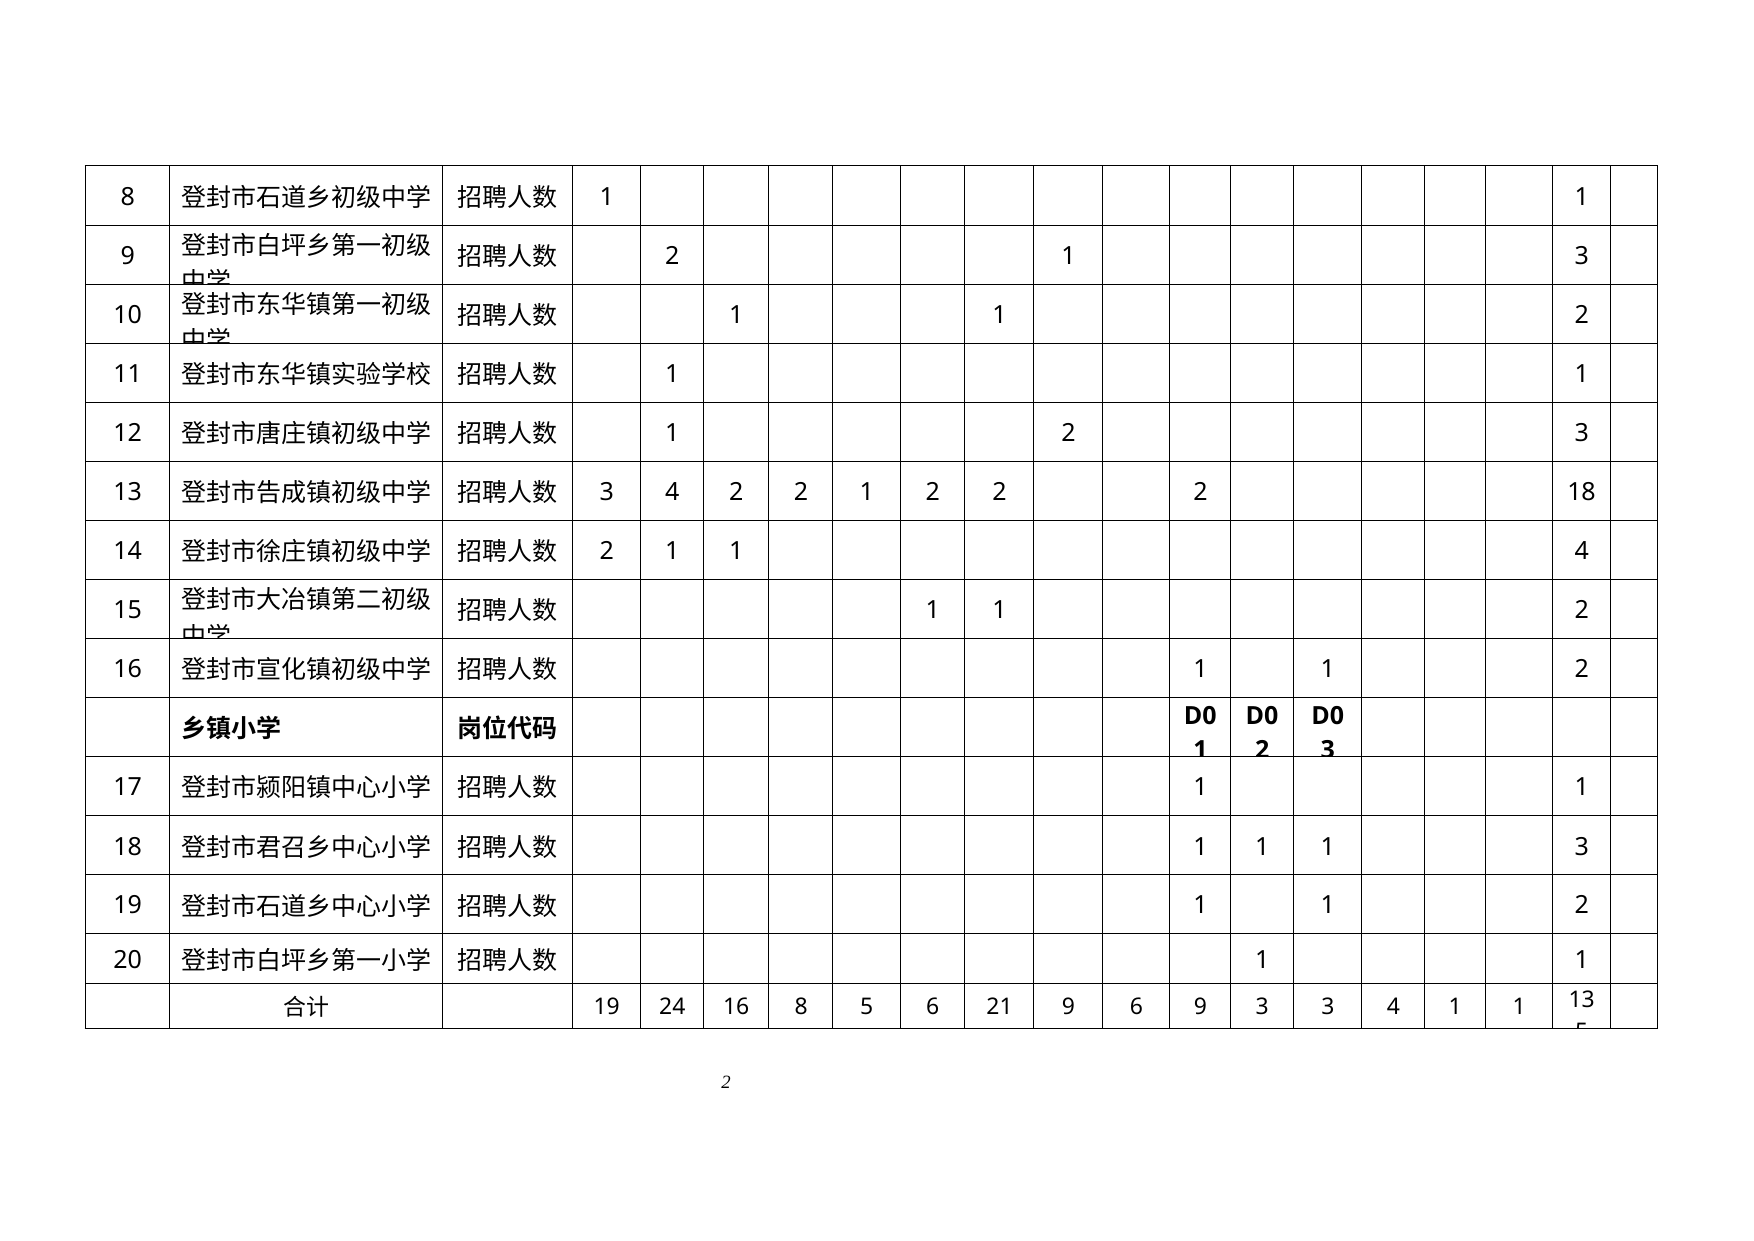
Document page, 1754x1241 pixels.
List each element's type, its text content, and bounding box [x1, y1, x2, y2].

table_cell 岗位代码 [443, 698, 572, 756]
table_cell [901, 757, 964, 815]
table_cell [1034, 580, 1102, 638]
table_header [1425, 166, 1485, 224]
table_header 登封市石道乡初级中学 [170, 166, 442, 224]
table_cell [1425, 875, 1485, 933]
table_cell [1611, 698, 1657, 756]
table_cell 2 [1034, 403, 1102, 461]
table_cell 11 [86, 344, 169, 402]
table_cell [769, 403, 832, 461]
table_cell [1294, 403, 1361, 461]
table_cell [443, 984, 572, 1028]
table_cell 2 [965, 462, 1033, 520]
table_cell [1425, 639, 1485, 697]
table_header [901, 166, 964, 224]
table_cell [641, 580, 703, 638]
table_cell [833, 344, 900, 402]
table_cell [1294, 757, 1361, 815]
table_cell [1034, 816, 1102, 874]
table_cell 20 [86, 934, 169, 982]
table_cell [769, 521, 832, 579]
table_cell [833, 934, 900, 982]
table_cell [1103, 639, 1169, 697]
table_cell 6 [1103, 984, 1169, 1028]
table_header [1170, 166, 1230, 224]
table_cell [833, 875, 900, 933]
table_cell [1034, 875, 1102, 933]
table_cell 登封市颍阳镇中心小学 [170, 757, 442, 815]
table_cell [1231, 403, 1293, 461]
table_cell 1 [641, 344, 703, 402]
table_cell [1294, 344, 1361, 402]
table_cell [1103, 934, 1169, 982]
table_cell 2 [1170, 462, 1230, 520]
table_cell [1231, 875, 1293, 933]
table_cell [965, 757, 1033, 815]
table_cell [1486, 934, 1552, 982]
table_cell 1 [1553, 344, 1610, 402]
table_cell [769, 344, 832, 402]
table_cell 19 [86, 875, 169, 933]
table_cell 乡镇小学 [170, 698, 442, 756]
table_cell [1486, 580, 1552, 638]
table_header 8 [86, 166, 169, 224]
table_cell 3 [573, 462, 640, 520]
table_cell [1486, 816, 1552, 874]
table_cell [1611, 462, 1657, 520]
table_cell [1231, 285, 1293, 343]
table_cell [573, 226, 640, 283]
table_cell [1231, 462, 1293, 520]
table_cell 16 [86, 639, 169, 697]
table_cell [1362, 816, 1424, 874]
table_cell [1103, 757, 1169, 815]
table_cell [1611, 285, 1657, 343]
table_cell 1 [1170, 757, 1230, 815]
table_header [1611, 166, 1657, 224]
table_cell 2 [769, 462, 832, 520]
table_cell [1611, 521, 1657, 579]
table_cell [901, 285, 964, 343]
table_header [833, 166, 900, 224]
table_cell 1 [1170, 816, 1230, 874]
table_cell [1103, 875, 1169, 933]
table_cell [1231, 757, 1293, 815]
table_cell 招聘人数 [443, 816, 572, 874]
table_cell [641, 757, 703, 815]
table_cell [1611, 934, 1657, 982]
table_cell [573, 639, 640, 697]
table_cell [1611, 757, 1657, 815]
table_header [641, 166, 703, 224]
table_cell [573, 580, 640, 638]
table_cell [1486, 226, 1552, 283]
table_cell 登封市东华镇实验学校 [170, 344, 442, 402]
table_cell 4 [1362, 984, 1424, 1028]
table_cell [641, 698, 703, 756]
table_cell 登封市白坪乡第一初级中学 [170, 226, 442, 283]
table_cell [704, 226, 768, 283]
table_cell [833, 698, 900, 756]
table_cell [1034, 639, 1102, 697]
table_cell [1231, 226, 1293, 283]
table_cell [1486, 462, 1552, 520]
table_cell [1362, 580, 1424, 638]
table_cell [573, 403, 640, 461]
table_cell 10 [86, 285, 169, 343]
table_cell 17 [86, 757, 169, 815]
table_cell 1 [1170, 639, 1230, 697]
table_cell [901, 639, 964, 697]
table_cell [1294, 580, 1361, 638]
table_cell [704, 580, 768, 638]
table_cell 19 [573, 984, 640, 1028]
table_cell 招聘人数 [443, 639, 572, 697]
table_cell [1611, 639, 1657, 697]
table_cell [769, 757, 832, 815]
table_cell [1103, 344, 1169, 402]
table_cell [704, 639, 768, 697]
table_cell [704, 934, 768, 982]
table_cell 16 [704, 984, 768, 1028]
table_cell [901, 816, 964, 874]
table_cell [1294, 226, 1361, 283]
table_cell [1553, 698, 1610, 756]
table_cell 登封市告成镇初级中学 [170, 462, 442, 520]
table_cell [901, 698, 964, 756]
table_cell 登封市君召乡中心小学 [170, 816, 442, 874]
table_cell [1486, 698, 1552, 756]
table_cell D02 [1231, 698, 1293, 756]
table_cell 登封市大冶镇第二初级中学 [170, 580, 442, 638]
table_cell [833, 226, 900, 283]
table_cell 1 [1170, 875, 1230, 933]
table_cell [1362, 403, 1424, 461]
table_header [1103, 166, 1169, 224]
table_cell 3 [1294, 984, 1361, 1028]
table_cell [1034, 521, 1102, 579]
table_cell [1034, 462, 1102, 520]
table_cell [833, 757, 900, 815]
table_cell [769, 580, 832, 638]
table_cell [1425, 757, 1485, 815]
table_cell [86, 984, 169, 1028]
table_cell 登封市唐庄镇初级中学 [170, 403, 442, 461]
table_cell 1 [1294, 816, 1361, 874]
table_cell [1425, 698, 1485, 756]
table_cell 14 [86, 521, 169, 579]
table_cell [1170, 226, 1230, 283]
table_cell 登封市宣化镇初级中学 [170, 639, 442, 697]
table_cell [573, 816, 640, 874]
table_cell [901, 226, 964, 283]
table_cell [965, 816, 1033, 874]
table_cell 1 [1231, 816, 1293, 874]
table_cell [1486, 875, 1552, 933]
table_cell 1 [1294, 875, 1361, 933]
table_cell 2 [1553, 285, 1610, 343]
table_cell [641, 639, 703, 697]
table_cell [1362, 285, 1424, 343]
table_cell [965, 875, 1033, 933]
table_cell [1611, 984, 1657, 1028]
table_header [965, 166, 1033, 224]
table_cell [1425, 580, 1485, 638]
table_cell [1611, 403, 1657, 461]
table_cell [1362, 698, 1424, 756]
table_cell 6 [901, 984, 964, 1028]
table_cell [704, 698, 768, 756]
table_cell [1170, 934, 1230, 982]
table_cell [1294, 521, 1361, 579]
table_cell [965, 226, 1033, 283]
table_cell 招聘人数 [443, 875, 572, 933]
table_cell 1 [901, 580, 964, 638]
table_cell [1170, 344, 1230, 402]
table_cell [901, 875, 964, 933]
table_cell [1486, 639, 1552, 697]
table_cell [1486, 344, 1552, 402]
table_cell [704, 757, 768, 815]
table_cell [1425, 462, 1485, 520]
table_cell [833, 521, 900, 579]
table_cell 招聘人数 [443, 226, 572, 283]
table_cell 登封市东华镇第一初级中学 [170, 285, 442, 343]
table_cell [1362, 521, 1424, 579]
table_cell [1362, 344, 1424, 402]
table_cell 12 [86, 403, 169, 461]
table_cell 招聘人数 [443, 285, 572, 343]
table_cell [573, 757, 640, 815]
table_cell 招聘人数 [443, 934, 572, 982]
table_cell [901, 934, 964, 982]
table_cell 2 [1553, 639, 1610, 697]
table_cell 招聘人数 [443, 462, 572, 520]
table_cell 3 [1553, 403, 1610, 461]
table_cell 1 [1294, 639, 1361, 697]
table_header 1 [1553, 166, 1610, 224]
table_cell 9 [86, 226, 169, 283]
table_cell [641, 285, 703, 343]
table_cell 1 [704, 285, 768, 343]
table_cell [1294, 462, 1361, 520]
table_header [1231, 166, 1293, 224]
table_cell [1611, 344, 1657, 402]
table_cell 1 [641, 403, 703, 461]
table_cell [1362, 226, 1424, 283]
table_cell D01 [1170, 698, 1230, 756]
table_cell 9 [1034, 984, 1102, 1028]
table_cell [1294, 934, 1361, 982]
table_cell [965, 403, 1033, 461]
table_cell [1425, 934, 1485, 982]
table_cell 招聘人数 [443, 757, 572, 815]
table_cell [704, 816, 768, 874]
table_cell [1486, 285, 1552, 343]
table_cell [901, 344, 964, 402]
table_cell [833, 816, 900, 874]
table_cell [1425, 816, 1485, 874]
table_cell [769, 639, 832, 697]
table_cell 1 [1231, 934, 1293, 982]
table_cell 招聘人数 [443, 580, 572, 638]
table_cell 4 [641, 462, 703, 520]
table_cell [1170, 403, 1230, 461]
table_cell [1034, 757, 1102, 815]
table_cell [573, 285, 640, 343]
table_cell 1 [833, 462, 900, 520]
table_cell [573, 875, 640, 933]
table_cell 13 [86, 462, 169, 520]
table_cell [833, 580, 900, 638]
table_cell [1034, 344, 1102, 402]
table_header [1486, 166, 1552, 224]
table_cell [1425, 344, 1485, 402]
table_cell 登封市白坪乡第一小学 [170, 934, 442, 982]
table_cell 1 [1553, 757, 1610, 815]
table_cell [1486, 521, 1552, 579]
table_cell [573, 344, 640, 402]
table_cell 招聘人数 [443, 403, 572, 461]
table_cell 1 [965, 580, 1033, 638]
table_cell [1231, 344, 1293, 402]
table_cell [901, 521, 964, 579]
table_cell [769, 226, 832, 283]
table_cell 3 [1231, 984, 1293, 1028]
table_cell [1362, 875, 1424, 933]
table_cell 1 [641, 521, 703, 579]
table_cell [1362, 639, 1424, 697]
table_cell 1 [965, 285, 1033, 343]
table_cell 招聘人数 [443, 344, 572, 402]
table_cell [769, 816, 832, 874]
table_cell [704, 875, 768, 933]
table_cell 5 [833, 984, 900, 1028]
table_header 1 [573, 166, 640, 224]
table_cell 2 [901, 462, 964, 520]
table_cell [1103, 816, 1169, 874]
table_cell 1 [1034, 226, 1102, 283]
table_cell 1 [1486, 984, 1552, 1028]
table_cell [1362, 757, 1424, 815]
table_cell 3 [1553, 226, 1610, 283]
table_cell [704, 403, 768, 461]
table_cell [965, 698, 1033, 756]
table_header [704, 166, 768, 224]
table_cell 1 [1553, 934, 1610, 982]
table_cell 1 [1425, 984, 1485, 1028]
table_cell [1170, 521, 1230, 579]
table_cell [1611, 580, 1657, 638]
table_cell [965, 344, 1033, 402]
table_cell [901, 403, 964, 461]
table_cell [769, 698, 832, 756]
table_cell 18 [86, 816, 169, 874]
table_cell [573, 934, 640, 982]
table_cell 2 [1553, 580, 1610, 638]
table_cell [1034, 285, 1102, 343]
table_cell [1034, 698, 1102, 756]
table_cell [1362, 934, 1424, 982]
table_cell [1103, 521, 1169, 579]
table_cell [1231, 639, 1293, 697]
table_cell [1231, 580, 1293, 638]
table_cell 登封市石道乡中心小学 [170, 875, 442, 933]
table_cell [641, 816, 703, 874]
table_cell 9 [1170, 984, 1230, 1028]
table_cell [1103, 226, 1169, 283]
table_cell 21 [965, 984, 1033, 1028]
table_cell [1425, 285, 1485, 343]
table_cell [1103, 462, 1169, 520]
table_cell [1170, 285, 1230, 343]
table_cell [1425, 403, 1485, 461]
table_cell [1486, 403, 1552, 461]
table_cell [1425, 226, 1485, 283]
table_cell [1170, 580, 1230, 638]
table_cell 8 [769, 984, 832, 1028]
table_cell [1034, 934, 1102, 982]
table_cell [1103, 403, 1169, 461]
table_cell 135 [1553, 984, 1610, 1028]
table_cell [1425, 521, 1485, 579]
table_cell [1362, 462, 1424, 520]
table_header [1294, 166, 1361, 224]
table_cell [1103, 698, 1169, 756]
table_cell 登封市徐庄镇初级中学 [170, 521, 442, 579]
table_cell 2 [704, 462, 768, 520]
table_header [1362, 166, 1424, 224]
table_cell 3 [1553, 816, 1610, 874]
table_cell [965, 934, 1033, 982]
table_cell 招聘人数 [443, 521, 572, 579]
table_cell 18 [1553, 462, 1610, 520]
table_cell [769, 285, 832, 343]
table_cell 2 [573, 521, 640, 579]
table_header [1034, 166, 1102, 224]
table_cell [833, 639, 900, 697]
table_cell [1103, 580, 1169, 638]
table_cell [769, 875, 832, 933]
table_cell [965, 521, 1033, 579]
table_header 招聘人数 [443, 166, 572, 224]
table_cell [1103, 285, 1169, 343]
table_cell 2 [1553, 875, 1610, 933]
table_cell [573, 698, 640, 756]
table_cell [1611, 816, 1657, 874]
table_cell [1486, 757, 1552, 815]
table_cell [86, 698, 169, 756]
table_cell [1611, 226, 1657, 283]
table_cell [1231, 521, 1293, 579]
table_cell 2 [641, 226, 703, 283]
table_cell [1611, 875, 1657, 933]
table_cell 24 [641, 984, 703, 1028]
table_cell [704, 344, 768, 402]
table_header [769, 166, 832, 224]
table_cell [641, 875, 703, 933]
table_cell [641, 934, 703, 982]
table_cell [833, 285, 900, 343]
table_cell D03 [1294, 698, 1361, 756]
table_cell 15 [86, 580, 169, 638]
table_cell [833, 403, 900, 461]
table_cell [769, 934, 832, 982]
table_cell 合计 [170, 984, 442, 1028]
table_cell [965, 639, 1033, 697]
table_cell 1 [704, 521, 768, 579]
table_cell [1294, 285, 1361, 343]
table_cell 4 [1553, 521, 1610, 579]
